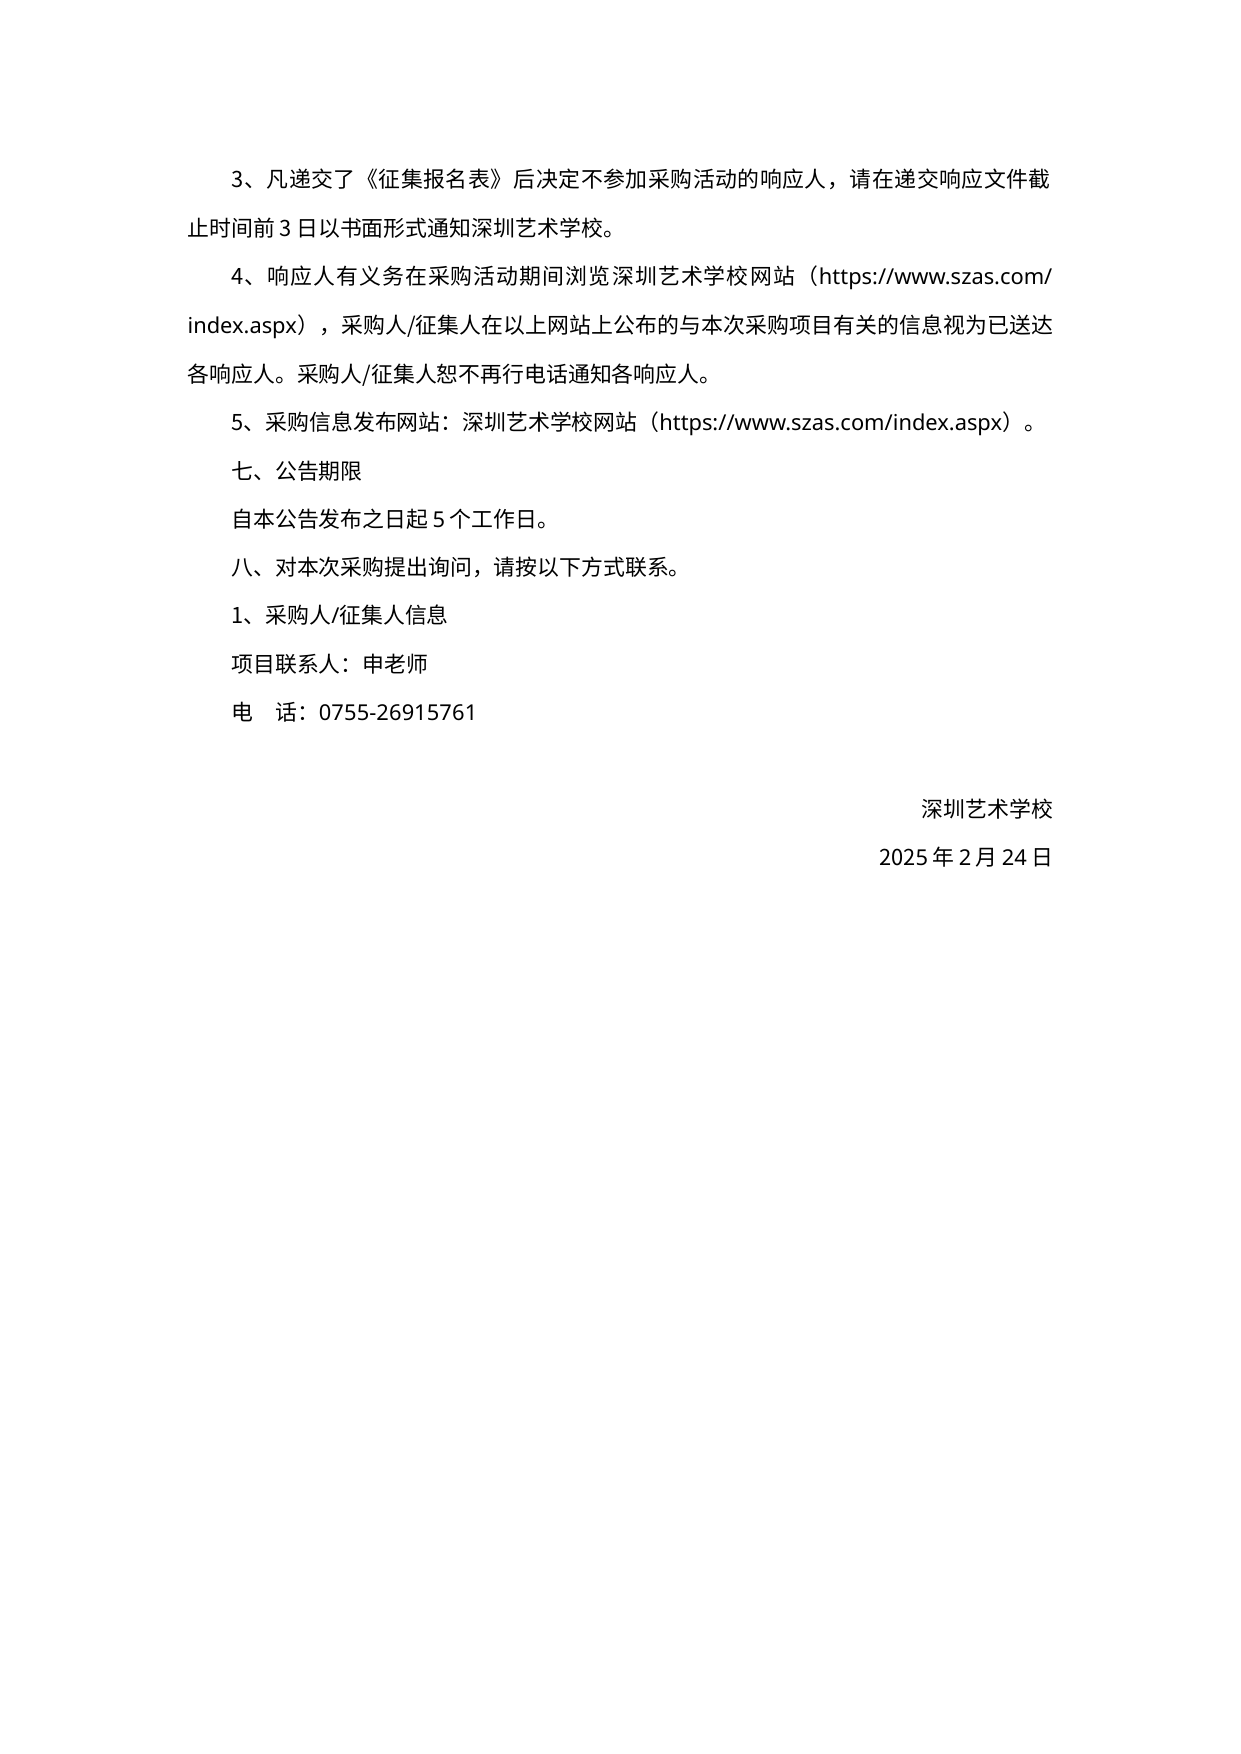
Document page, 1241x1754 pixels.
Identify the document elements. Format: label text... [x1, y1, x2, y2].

text 电 话：0755-26915761 [187, 695, 1053, 727]
text 深圳艺术学校 [187, 792, 1053, 824]
text 5、采购信息发布网站：深圳艺术学校网站（https://www.szas.com/index.aspx）。 [187, 405, 1053, 437]
text 项目联系人：申老师 [187, 647, 1053, 679]
text 1、采购人/征集人信息 [187, 598, 1053, 631]
text 自本公告发布之日起5个工作日。 [187, 502, 1053, 534]
text 4、响应人有义务在采购活动期间浏览深圳艺术学校网站（https://www.szas.com/index.aspx），采购人/征集人在以上网站上公布的与本次采购项目有关的信息视为已送达各响应人。采购人/征集人恕不再行电话通知各响应人。 [187, 259, 1053, 389]
text 七、公告期限 [187, 453, 1053, 486]
text 2025年2月24日 [187, 840, 1053, 872]
text 八、对本次采购提出询问，请按以下方式联系。 [187, 550, 1053, 582]
text 3、凡递交了《征集报名表》后决定不参加采购活动的响应人，请在递交响应文件截止时间前3日以书面形式通知深圳艺术学校。 [187, 162, 1053, 243]
